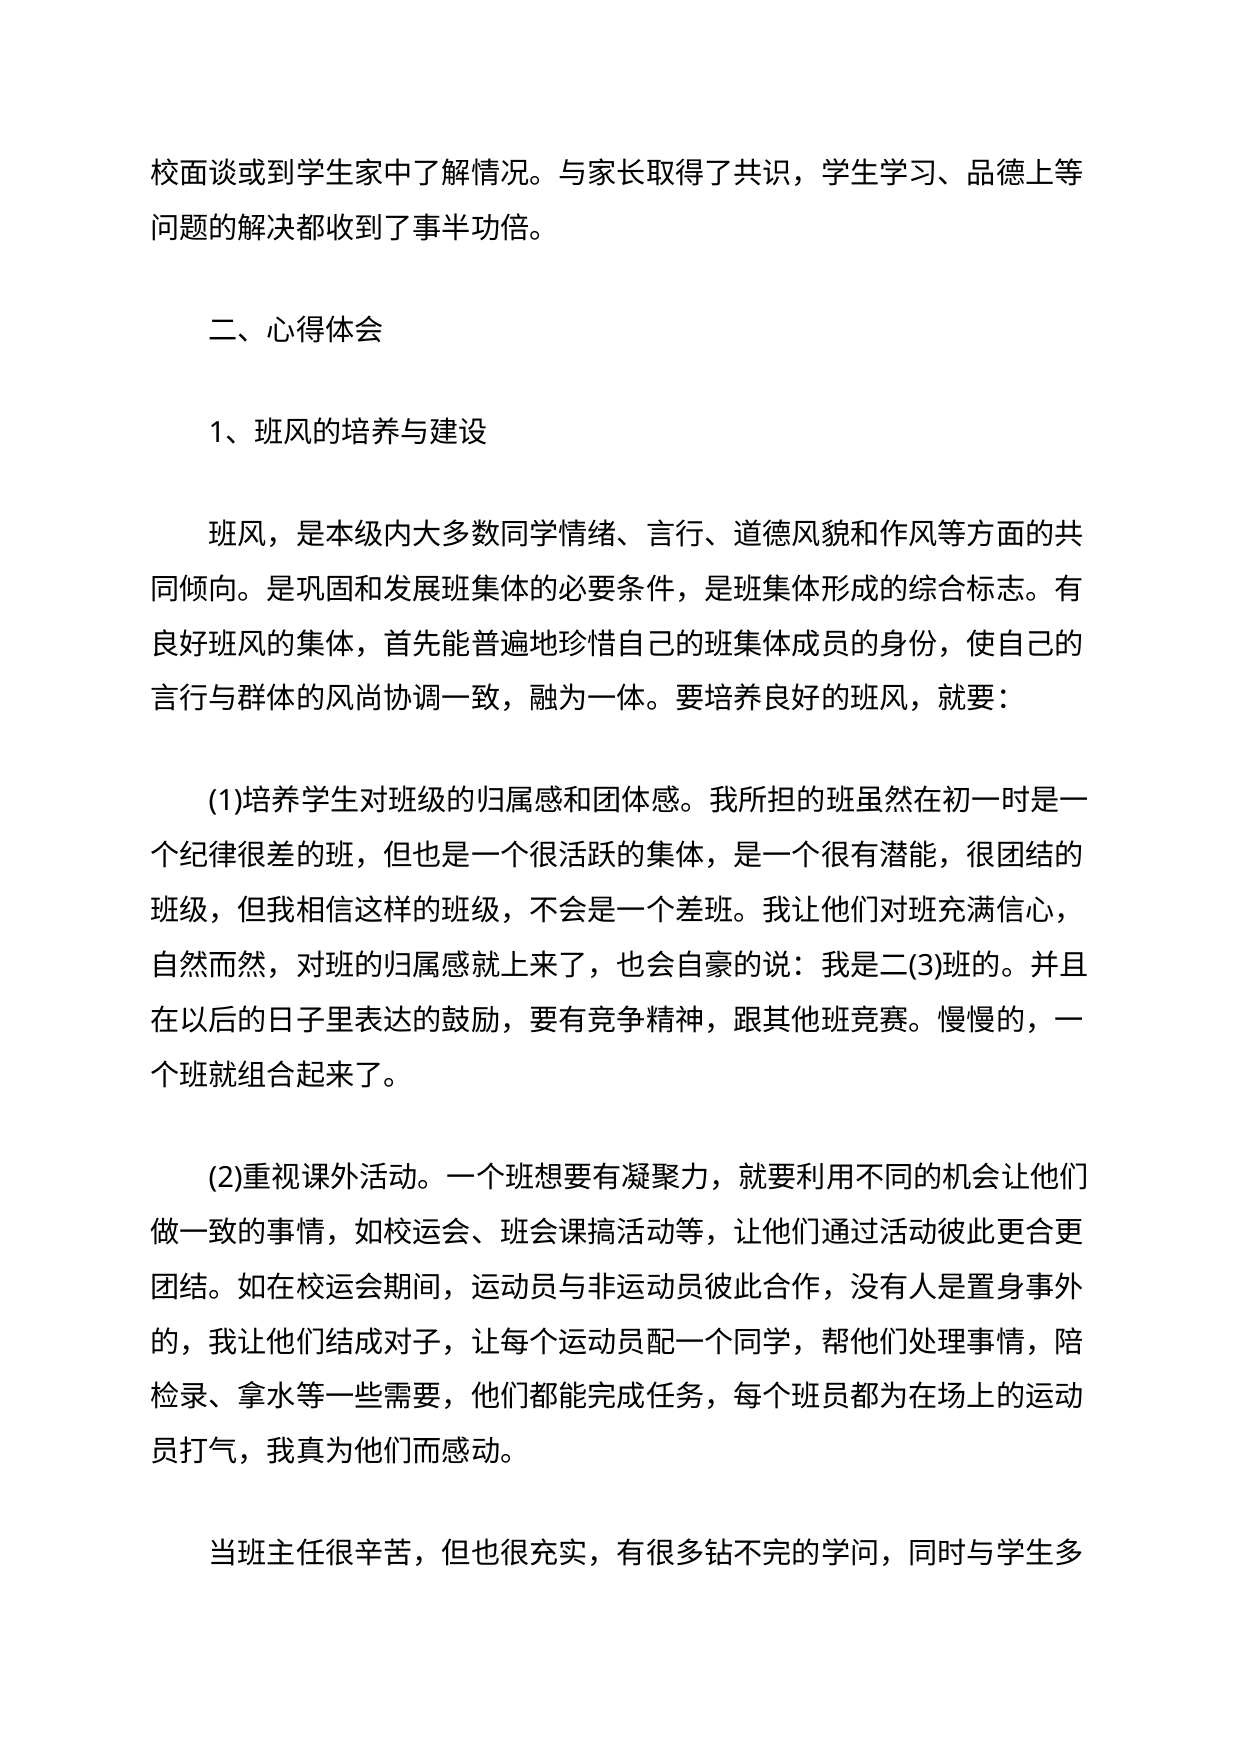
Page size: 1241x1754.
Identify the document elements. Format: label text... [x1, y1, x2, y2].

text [150, 150, 1090, 247]
text 班风，是本级内大多数同学情绪、言行、道德风貌和作风等方面的共同倾向。是巩固和发展班集体的必要条件，是班集体形成的综合标志。有良好班风的集体，首先能普遍地珍惜自己的班集体成员的身份，使自己的言行与群体的风尚协调一致，融为一体。要培养良好的班风，就要： [150, 510, 1090, 717]
text 1、班风的培养与建设 [150, 408, 1090, 451]
text 二、心得体会 [150, 307, 1090, 349]
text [150, 1530, 1090, 1572]
text (1)培养学生对班级的归属感和团体感。我所担的班虽然在初一时是一个纪律很差的班，但也是一个很活跃的集体，是一个很有潜能，很团结的班级，但我相信这样的班级，不会是一个差班。我让他们对班充满信心，自然而然，对班的归属感就上来了，也会自豪的说：我是二(3)班的。并且在以后的日子里表达的鼓励，要有竞争精神，跟其他班竞赛。慢慢的，一个班就组合起来了。 [150, 777, 1090, 1094]
text (2)重视课外活动。一个班想要有凝聚力，就要利用不同的机会让他们做一致的事情，如校运会、班会课搞活动等，让他们通过活动彼此更合更团结。如在校运会期间，运动员与非运动员彼此合作，没有人是置身事外的，我让他们结成对子，让每个运动员配一个同学，帮他们处理事情，陪检录、拿水等一些需要，他们都能完成任务，每个班员都为在场上的运动员打气，我真为他们而感动。 [150, 1153, 1090, 1470]
